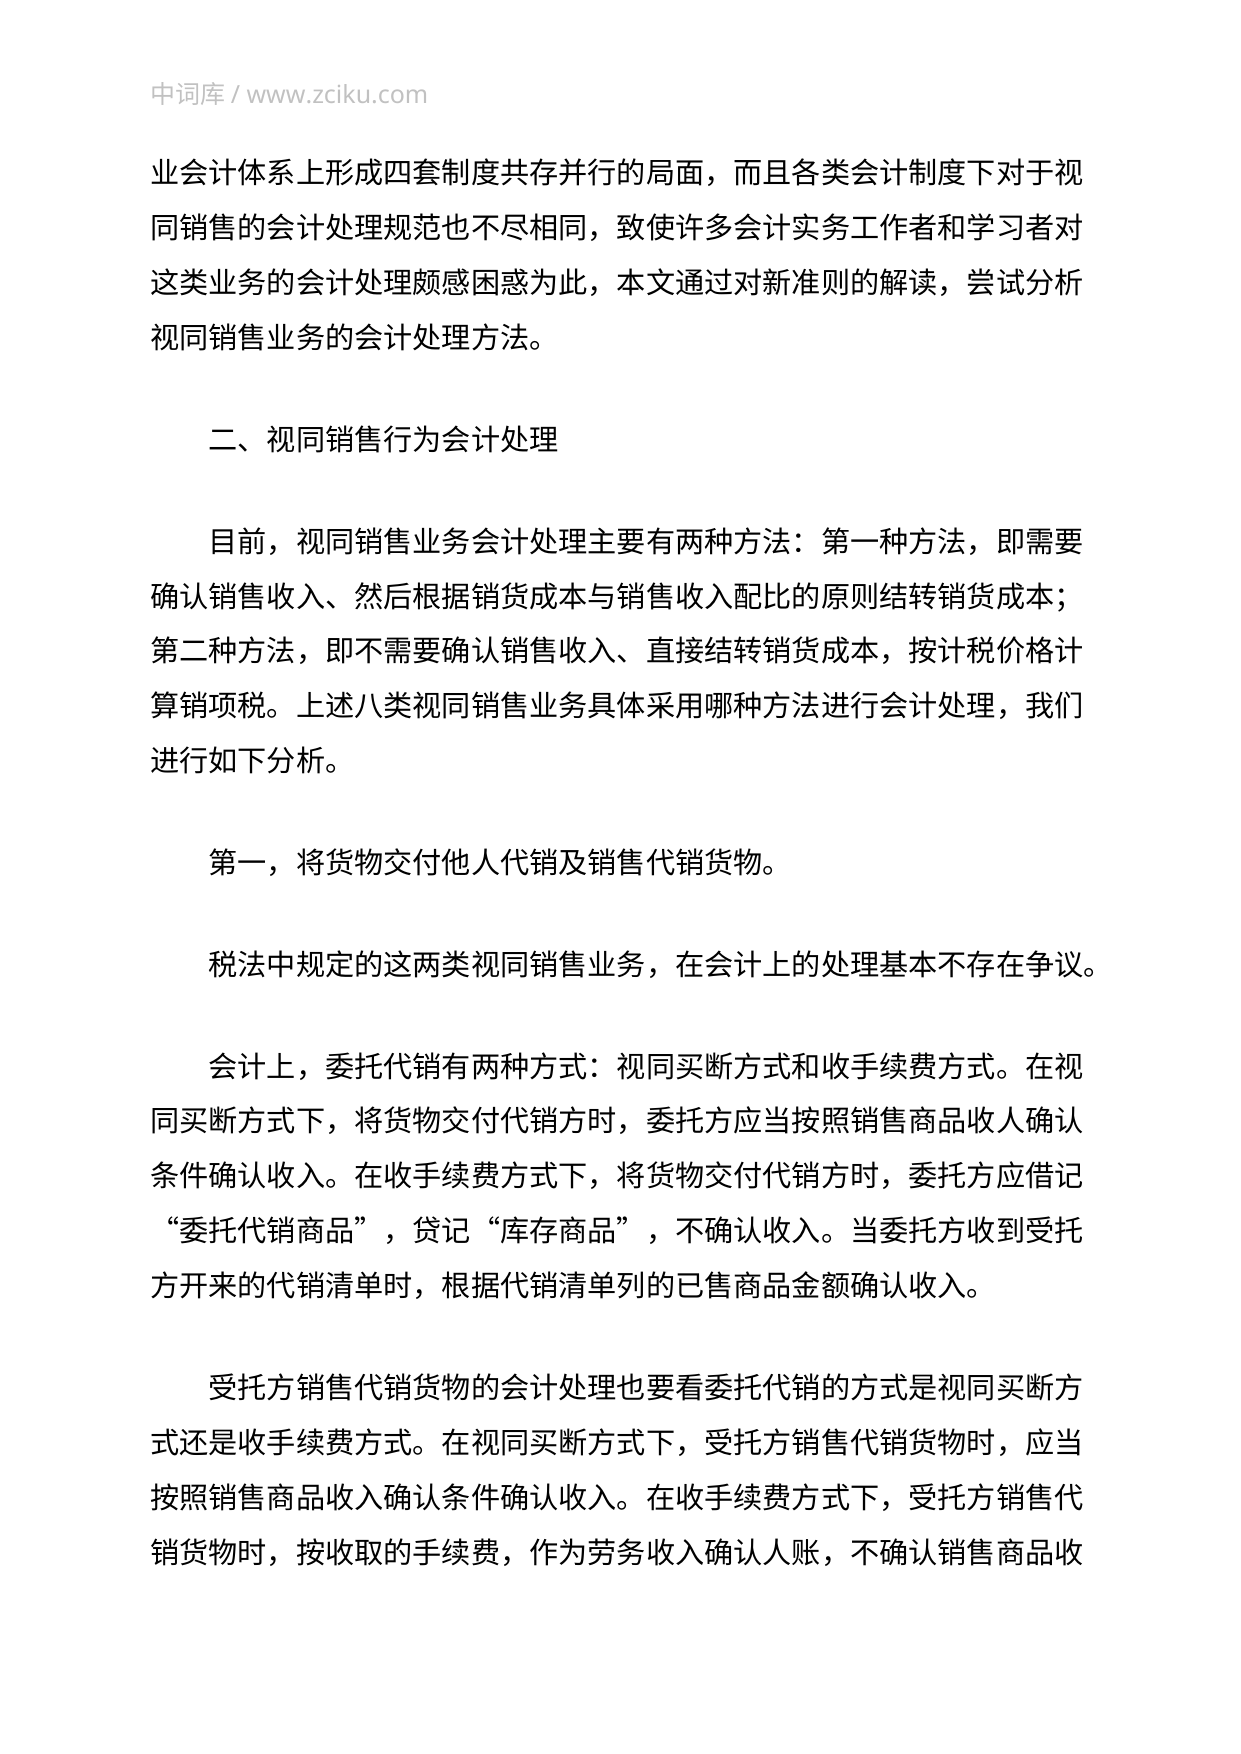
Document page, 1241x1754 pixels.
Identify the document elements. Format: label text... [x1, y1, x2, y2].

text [150, 1364, 1090, 1571]
text 税法中规定的这两类视同销售业务，在会计上的处理基本不存在争议。 [150, 941, 1090, 984]
text 目前，视同销售业务会计处理主要有两种方法：第一种方法，即需要确认销售收入、然后根据销货成本与销售收入配比的原则结转销货成本；第二种方法，即不需要确认销售收入、直接结转销货成本，按计税价格计算销项税。上述八类视同销售业务具体采用哪种方法进行会计处理，我们进行如下分析。 [150, 518, 1090, 780]
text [150, 150, 1090, 357]
text 二、视同销售行为会计处理 [150, 416, 1090, 459]
text 第一，将货物交付他人代销及销售代销货物。 [150, 839, 1090, 882]
text 会计上，委托代销有两种方式：视同买断方式和收手续费方式。在视同买断方式下，将货物交付代销方时，委托方应当按照销售商品收人确认条件确认收入。在收手续费方式下，将货物交付代销方时，委托方应借记“委托代销商品”，贷记“库存商品”，不确认收入。当委托方收到受托方开来的代销清单时，根据代销清单列的已售商品金额确认收入。 [150, 1043, 1090, 1305]
